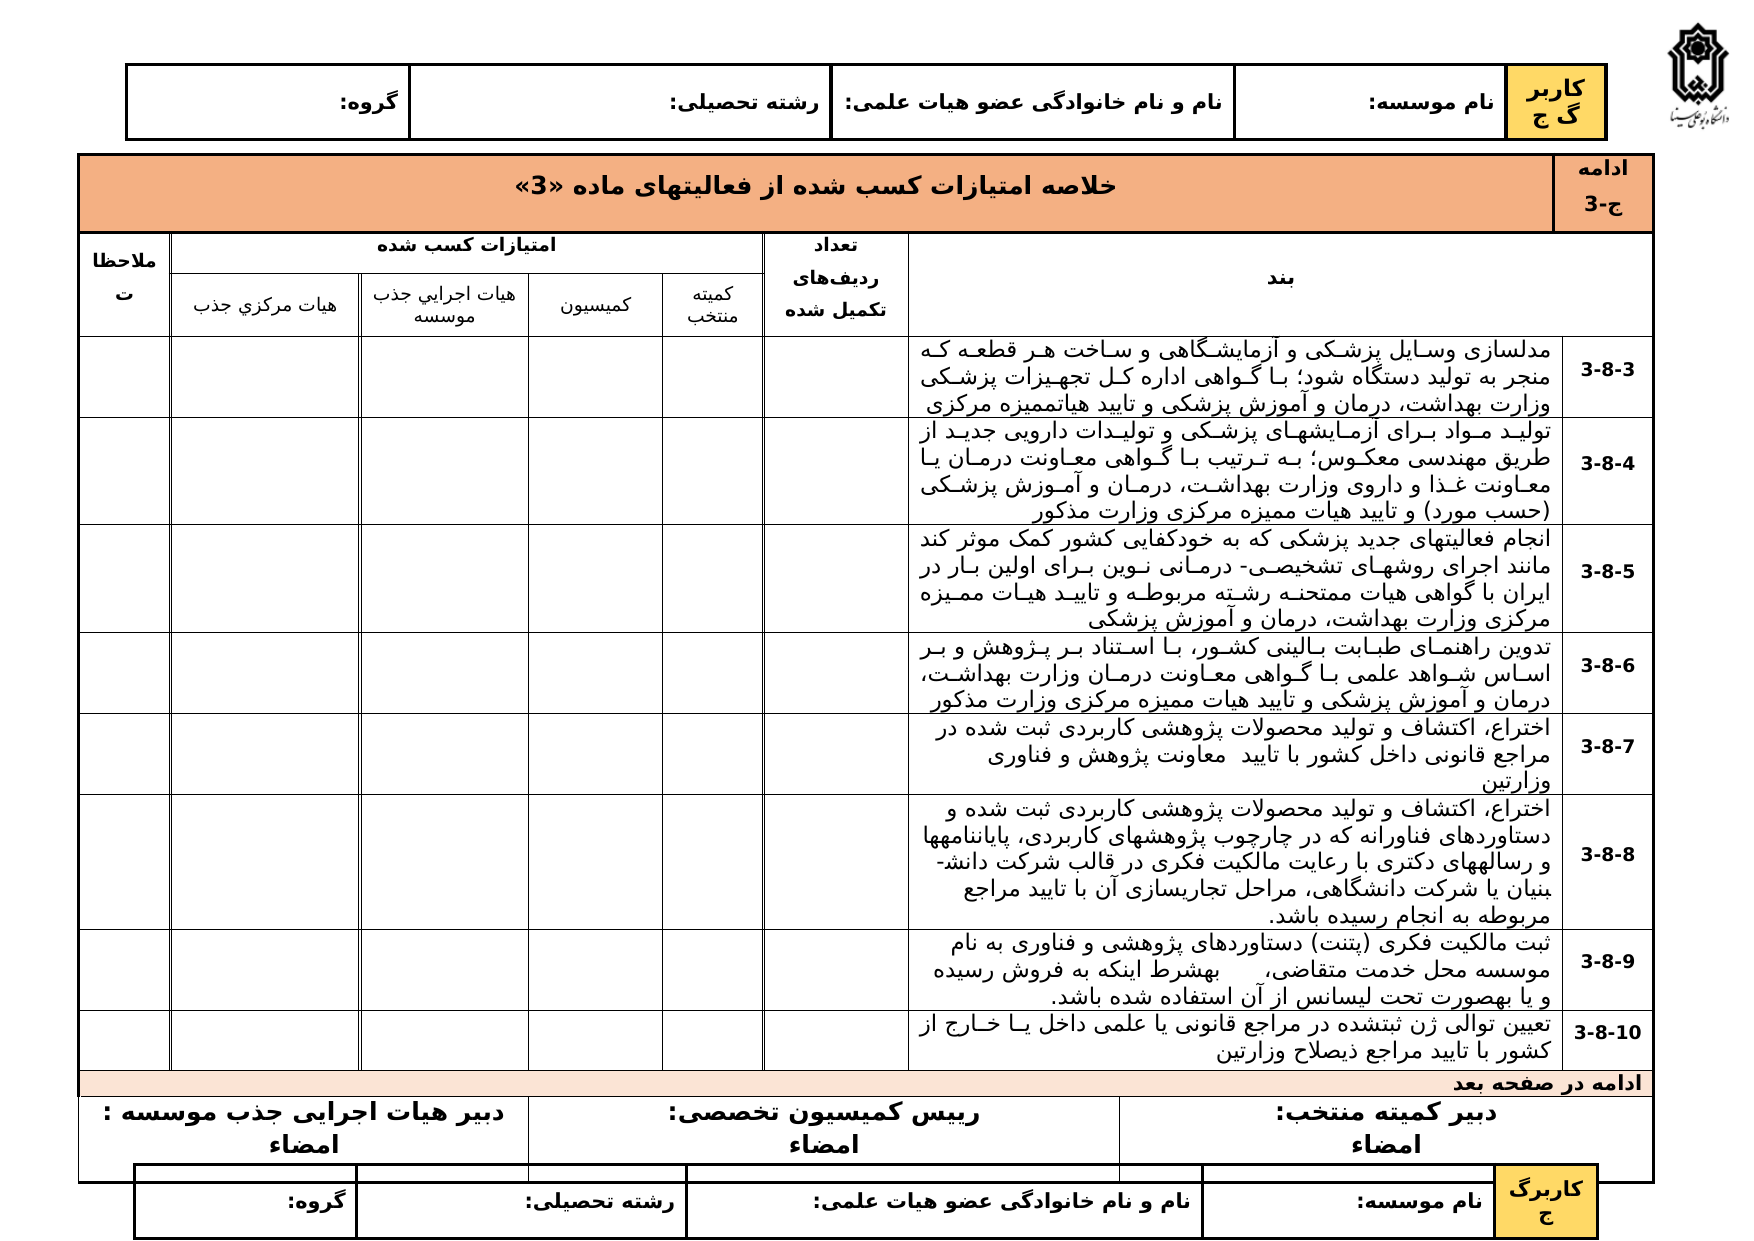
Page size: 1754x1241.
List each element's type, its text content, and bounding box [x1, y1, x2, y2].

table_cell 3-8-10 [1563, 1011, 1652, 1070]
table_header رشته تحصیلی: [411, 66, 829, 138]
table_cell [663, 795, 762, 928]
table_cell [663, 633, 762, 713]
table_cell [663, 1011, 762, 1070]
table_cell اختراع، اکتشاف و تولید محصولات پژوهشی کاربردی ثبت شده و دستاوردهای فناورانه که در چارچوب پژوهشهای کاربردی، پایاننامهها و رسالههای دکتری با رعایت مالکیت فکری در قالب شرکت دانشبنیان یا شرکت دانشگاهی، مراحل تجاریسازی آن با تایید مراجع مربوطه به انجام رسيده باشد. [909, 795, 1562, 928]
table_cell 3-8-4 [1563, 418, 1652, 524]
table_cell 3-8-8 [1563, 795, 1652, 928]
table_cell کمیسیون [529, 274, 662, 336]
table_cell 3-8-6 [1563, 633, 1652, 713]
table_cell [80, 418, 169, 524]
table_cell 3-8-3 [1563, 337, 1652, 417]
table_cell [362, 525, 528, 632]
table_cell مدلسازی وسایل پزشکی و آزمایشگاهی و ساخت هر قطعه که منجر به تولید دستگاه شود؛ با گواهی اداره کل تجهیزات پزشکی وزارت بهداشت، درمان و آموزش پزشکی و تایید هیاتممیزه مرکزی [909, 337, 1562, 417]
table_cell [172, 930, 358, 1009]
table_header نام و نام خانوادگی عضو هیات علمی: [833, 66, 1233, 138]
table_header نام موسسه: [1236, 66, 1504, 138]
table_cell [362, 337, 528, 417]
table_cell [80, 337, 169, 417]
table_cell دبیر کمیته منتخب: امضاء [1120, 1097, 1652, 1181]
table_cell [529, 633, 662, 713]
table_cell [663, 418, 762, 524]
table_cell [529, 525, 662, 632]
table_cell [529, 1011, 662, 1070]
table_cell [765, 418, 908, 524]
table_cell امتیازات کسب شده [172, 234, 762, 273]
table_cell [765, 1011, 908, 1070]
table_cell [172, 337, 358, 417]
table_cell [765, 337, 908, 417]
table_header نام و نام خانوادگی عضو هیات علمی: [688, 1166, 1201, 1237]
table_cell [529, 714, 662, 794]
table_cell اختراع، اکتشاف و تولید محصولات پژوهشی کاربردی ثبت شده در مراجع قانونی داخل کشور با تایید معاونت پژوهش و فناوری وزارتین [909, 714, 1562, 794]
table_cell بند [909, 234, 1652, 336]
table_cell تعیین توالی ژن ثبتشده در مراجع قانونی يا علمی داخل یا خارج از کشور با تایید مراجع ذیصلاح وزارتین [909, 1011, 1562, 1070]
table_header کاربرگ ج [1496, 1166, 1596, 1237]
table_cell [172, 633, 358, 713]
table_cell [80, 633, 169, 713]
table_cell [80, 795, 169, 928]
table_cell ثبت مالکیت فکری (پتنت) دستاوردهای پژوهشی و فناوری به نام موسسه محل خدمت متقاضی، بهشرط اینکه به فروش رسیده و یا بهصورت تحت لیسانس از آن استفاده شده باشد. [909, 930, 1562, 1009]
table_cell [172, 714, 358, 794]
table_cell [663, 930, 762, 1009]
table_cell [362, 795, 528, 928]
table_cell [663, 714, 762, 794]
table_cell 3-8-7 [1563, 714, 1652, 794]
table_header خلاصه امتیازات کسب شده از فعالیتهای ماده «3» [80, 156, 1552, 231]
table_cell [362, 633, 528, 713]
table_cell [80, 525, 169, 632]
table_header نام موسسه: [1204, 1166, 1493, 1237]
table_header ادامه ج-3 [1555, 156, 1652, 231]
table_cell [362, 1011, 528, 1070]
table_cell رييس کمیسیون تخصصی: امضاء [529, 1097, 1119, 1163]
table_cell [80, 930, 169, 1009]
table_header رشته تحصیلی: [358, 1166, 685, 1237]
table_cell [529, 930, 662, 1009]
table_cell 3-8-5 [1563, 525, 1652, 632]
table_cell هيات اجرايي جذب موسسه [362, 274, 528, 336]
table_cell تولید مواد برای آزمایشهای پزشکی و تولیدات دارویی جدید از طریق مهندسی معکوس؛ به ترتیب با گواهی معاونت درمان یا معاونت غذا و داروی وزارت بهداشت، درمان و آموزش پزشکی (حسب مورد) و تایید هیات ممیزه مرکزی وزارت مذکور [909, 418, 1562, 524]
table_cell [765, 714, 908, 794]
table_cell 3-8-9 [1563, 930, 1652, 1009]
table_cell [529, 795, 662, 928]
table_cell [362, 714, 528, 794]
table_cell [765, 525, 908, 632]
table_cell دبیر هیات اجرایی جذب موسسه : امضاء [79, 1096, 528, 1181]
table_cell [765, 633, 908, 713]
table_header کاربرگ ج [1508, 66, 1604, 138]
table_cell [529, 418, 662, 524]
table_cell [172, 795, 358, 928]
table_cell ادامه در صفحه بعد [80, 1071, 1652, 1096]
table_cell [663, 525, 762, 632]
table_cell [172, 1011, 358, 1070]
table_cell [765, 930, 908, 1009]
table_cell ملاحظات [80, 234, 169, 336]
table_cell تعداد ردیف‌های تکمیل شده [765, 234, 908, 336]
table_cell [663, 337, 762, 417]
table_cell [529, 337, 662, 417]
table_cell انجام فعالیتهای جدید پزشکی که به خودکفایی کشور کمک موثر كند مانند اجرای روشهای تشخیصی- درمانی نوین برای اولین بار در ایران با گواهی هیات ممتحنه رشته مربوطه و تایید هیات ممیزه مرکزی وزارت بهداشت، درمان و آموزش پزشکی [909, 525, 1562, 632]
table_cell [362, 930, 528, 1009]
table_header گروه: [136, 1166, 355, 1237]
table_cell [80, 1011, 169, 1070]
table_cell تدوین راهنمای طبابت بالینی کشور، با استناد بر پژوهش و بر اساس شواهد علمی با گواهی معاونت درمان وزارت بهداشت، درمان و آموزش پزشکی و تایید هیات ممیزه مرکزی وزارت مذکور [909, 633, 1562, 713]
table_cell کمیته منتخب [663, 274, 762, 336]
table_cell [172, 525, 358, 632]
table_cell هيات مركزي جذب [172, 274, 358, 336]
table_cell [80, 714, 169, 794]
table_cell [765, 795, 908, 928]
table_cell [172, 418, 358, 524]
table_cell [362, 418, 528, 524]
table_header گروه: [128, 66, 408, 138]
